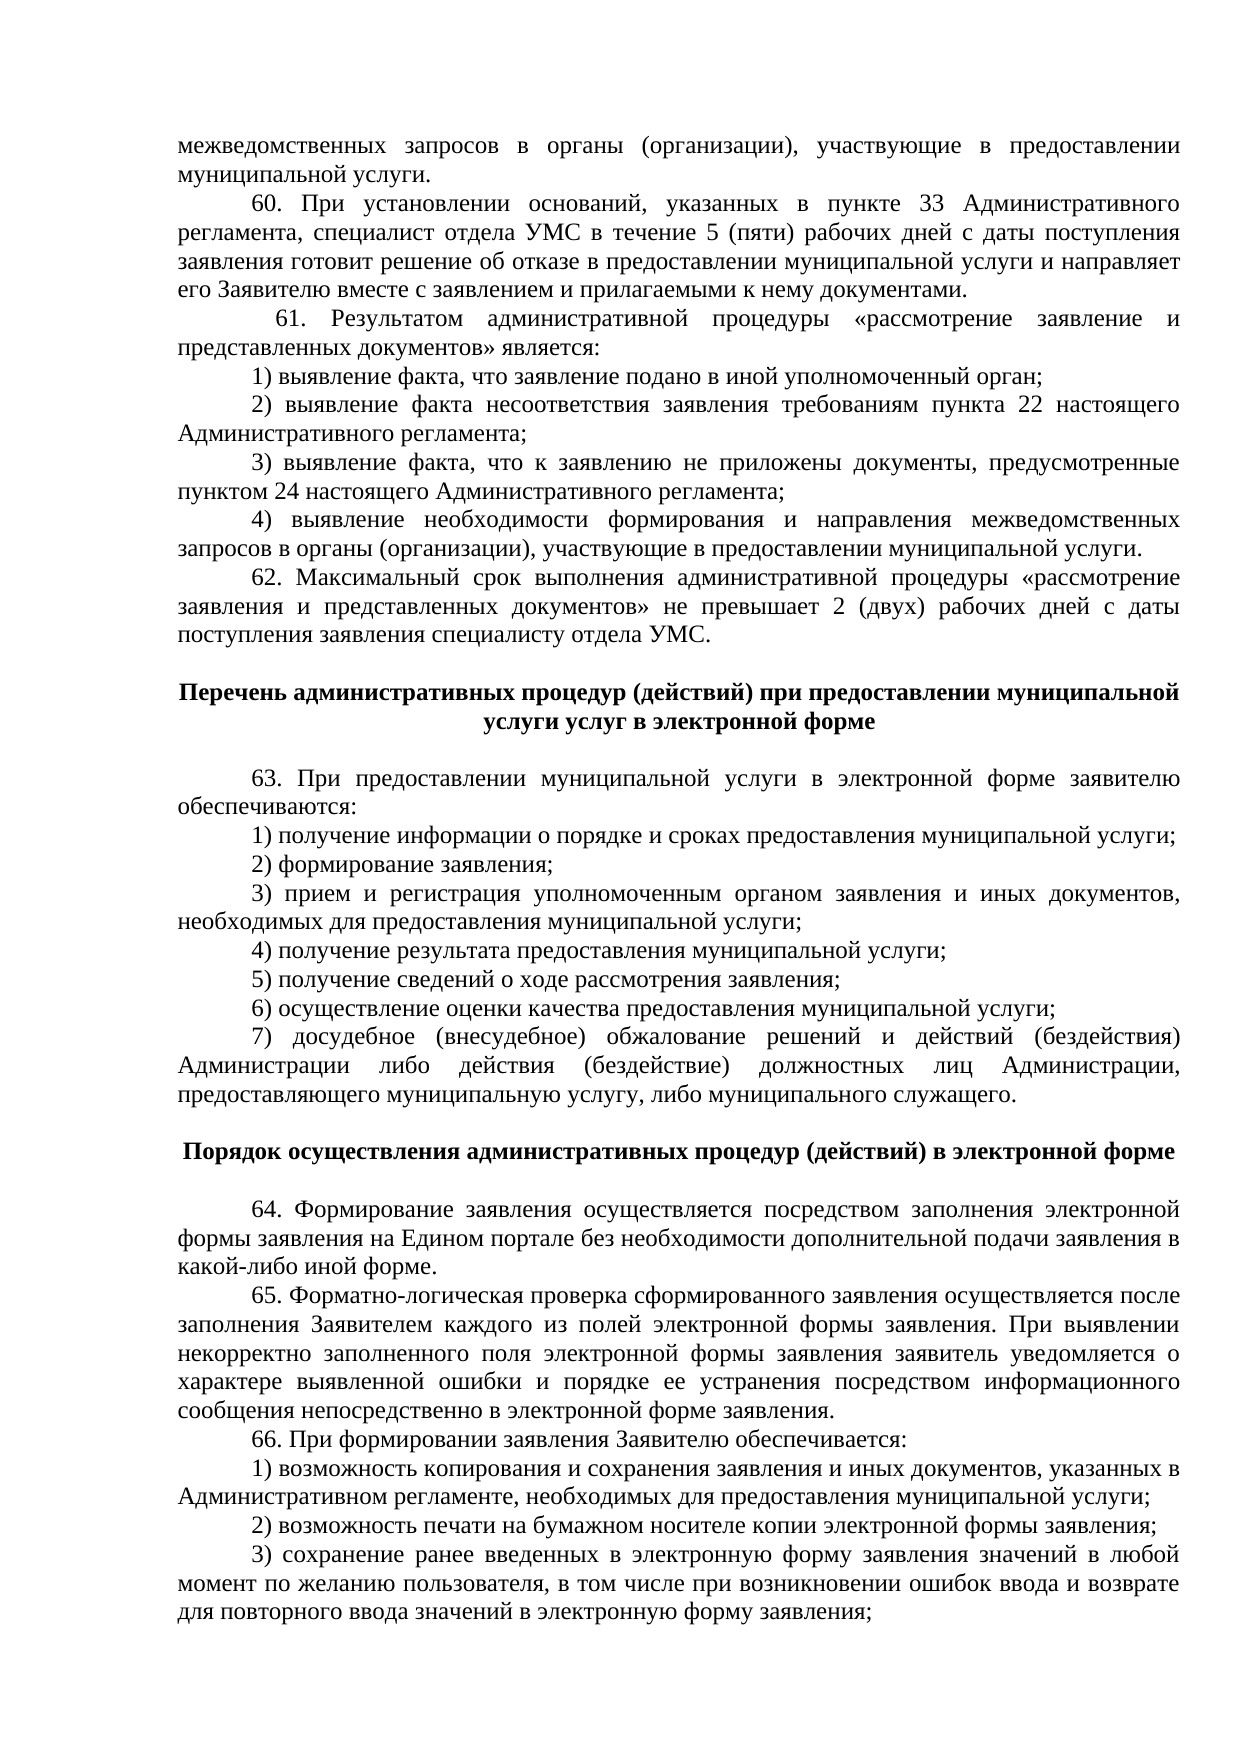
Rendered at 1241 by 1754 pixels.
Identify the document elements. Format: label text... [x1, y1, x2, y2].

text 63. При предоставлении муниципальной услуги в электронной форме заявителю обеспечиваются: [177, 763, 1181, 820]
text Порядок осуществления административных процедур (действий) в электронной форме [177, 1136, 1181, 1165]
text 1) выявление факта, что заявление подано в иной уполномоченный орган; [177, 361, 1181, 389]
text 7) досудебное (внесудебное) обжалование решений и действий (бездействия) Администрации либо действия (бездействие) должностных лиц Администрации, предоставляющего муниципальную услугу, либо муниципального служащего. [177, 1021, 1181, 1108]
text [177, 131, 1181, 188]
text 1) возможность копирования и сохранения заявления и иных документов, указанных в Административном регламенте, необходимых для предоставления муниципальной услуги; [177, 1453, 1181, 1510]
text 61. Результатом административной процедуры «рассмотрение заявление и представленных документов» является: [177, 303, 1181, 361]
text Перечень административных процедур (действий) при предоставлении муниципальной услуги услуг в электронной форме [177, 677, 1181, 734]
text 62. Максимальный срок выполнения административной процедуры «рассмотрение заявления и представленных документов» не превышает 2 (двух) рабочих дней с даты поступления заявления специалисту отдела УМС. [177, 562, 1181, 648]
text 3) сохранение ранее введенных в электронную форму заявления значений в любой момент по желанию пользователя, в том числе при возникновении ошибок ввода и возврате для повторного ввода значений в электронную форму заявления; [177, 1539, 1181, 1625]
text 4) получение результата предоставления муниципальной услуги; [177, 935, 1181, 964]
text 2) формирование заявления; [177, 849, 1181, 878]
text 4) выявление необходимости формирования и направления межведомственных запросов в органы (организации), участвующие в предоставлении муниципальной услуги. [177, 504, 1181, 562]
text 3) прием и регистрация уполномоченным органом заявления и иных документов, необходимых для предоставления муниципальной услуги; [177, 878, 1181, 935]
text 3) выявление факта, что к заявлению не приложены документы, предусмотренные пунктом 24 настоящего Административного регламента; [177, 447, 1181, 504]
text 65. Форматно-логическая проверка сформированного заявления осуществляется после заполнения Заявителем каждого из полей электронной формы заявления. При выявлении некорректно заполненного поля электронной формы заявления заявитель уведомляется о характере выявленной ошибки и порядке ее устранения посредством информационного сообщения непосредственно в электронной форме заявления. [177, 1280, 1181, 1424]
text 60. При установлении оснований, указанных в пункте 33 Административного регламента, специалист отдела УМС в течение 5 (пяти) рабочих дней с даты поступления заявления готовит решение об отказе в предоставлении муниципальной услуги и направляет его Заявителю вместе с заявлением и прилагаемыми к нему документами. [177, 188, 1181, 303]
text 5) получение сведений о ходе рассмотрения заявления; [177, 964, 1181, 993]
text 2) выявление факта несоответствия заявления требованиям пункта 22 настоящего Административного регламента; [177, 389, 1181, 447]
text 2) возможность печати на бумажном носителе копии электронной формы заявления; [177, 1510, 1181, 1539]
text 66. При формировании заявления Заявителю обеспечивается: [177, 1424, 1181, 1453]
text 64. Формирование заявления осуществляется посредством заполнения электронной формы заявления на Едином портале без необходимости дополнительной подачи заявления в какой-либо иной форме. [177, 1194, 1181, 1280]
text 6) осуществление оценки качества предоставления муниципальной услуги; [177, 993, 1181, 1021]
text 1) получение информации о порядке и сроках предоставления муниципальной услуги; [177, 820, 1181, 849]
